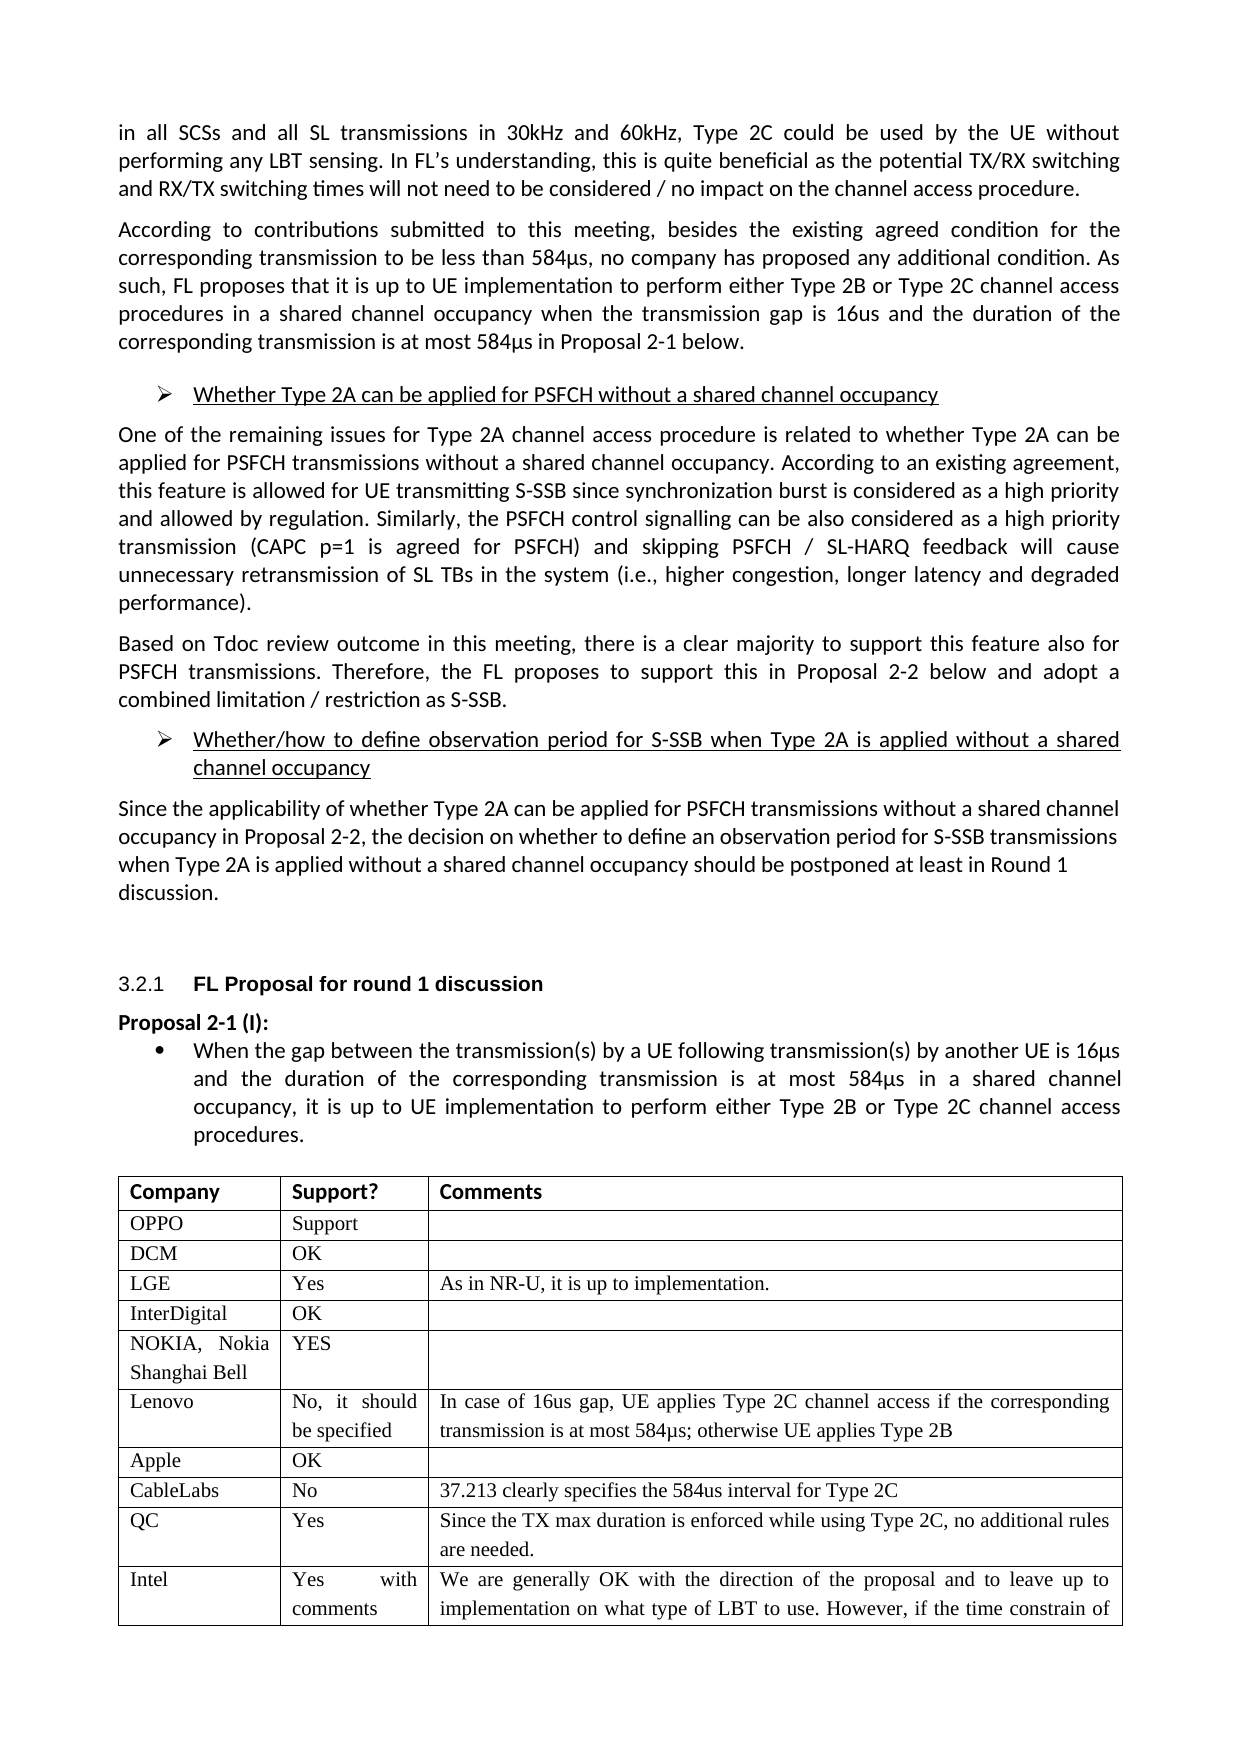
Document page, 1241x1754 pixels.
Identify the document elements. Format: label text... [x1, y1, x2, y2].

table_cell [429, 1448, 1122, 1477]
table_cell Yes [281, 1271, 428, 1300]
table_cell InterDigital [119, 1301, 280, 1330]
table_cell OK [281, 1241, 428, 1270]
table_cell As in NR-U, it is up to implementation. [429, 1271, 1122, 1300]
list Whether Type 2A can be applied for PSFCH without a shared channel occupancy [156, 380, 1122, 408]
table_cell [429, 1241, 1122, 1270]
subtitle FL Proposal for round 1 discussion [118, 972, 1122, 996]
table_cell [429, 1301, 1122, 1330]
text Since the applicability of whether Type 2A can be applied for PSFCH transmissions without a shared channel occupancy in Proposal 2-2, the decision on whether to define an observation period for S-SSB transmissions when Type 2A is applied without a shared channel occupancy should be postponed at least in Round 1 discussion. [118, 794, 1122, 906]
table_header Support? [281, 1177, 428, 1210]
text One of the remaining issues for Type 2A channel access procedure is related to whether Type 2A can be applied for PSFCH transmissions without a shared channel occupancy. According to an existing agreement, this feature is allowed for UE transmitting S-SSB since synchronization burst is considered as a high priority and allowed by regulation. Similarly, the PSFCH control signalling can be also considered as a high priority transmission (CAPC p=1 is agreed for PSFCH) and skipping PSFCH / SL-HARQ feedback will cause unnecessary retransmission of SL TBs in the system (i.e., higher congestion, longer latency and degraded performance). [118, 420, 1122, 616]
table_cell Lenovo [119, 1390, 280, 1447]
table_cell DCM [119, 1241, 280, 1270]
table_cell CableLabs [119, 1478, 280, 1507]
text Proposal 2-1 (I): [118, 1008, 1122, 1036]
table_cell LGE [119, 1271, 280, 1300]
table_cell 37.213 clearly specifies the 584us interval for Type 2C [429, 1478, 1122, 1507]
table_cell YES [281, 1331, 428, 1388]
table_cell Support [281, 1211, 428, 1240]
table_cell No [281, 1478, 428, 1507]
table_cell Intel [119, 1567, 280, 1624]
table_cell [429, 1211, 1122, 1240]
table_header Comments [429, 1177, 1122, 1210]
table_cell Yes with comments [281, 1567, 428, 1624]
table_cell OK [281, 1448, 428, 1477]
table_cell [429, 1567, 1122, 1624]
table_cell OK [281, 1301, 428, 1330]
text Based on Tdoc review outcome in this meeting, there is a clear majority to support this feature also for PSFCH transmissions. Therefore, the FL proposes to support this in Proposal 2-2 below and adopt a combined limitation / restriction as S-SSB. [118, 629, 1122, 713]
list When the gap between the transmission(s) by a UE following transmission(s) by another UE is 16μs and the duration of the corresponding transmission is at most 584µs in a shared channel occupancy, it is up to UE implementation to perform either Type 2B or Type 2C channel access procedures. [156, 1036, 1122, 1148]
table_cell OPPO [119, 1211, 280, 1240]
table_cell In case of 16us gap, UE applies Type 2C channel access if the corresponding transmission is at most 584µs; otherwise UE applies Type 2B [429, 1390, 1122, 1447]
text According to contributions submitted to this meeting, besides the existing agreed condition for the corresponding transmission to be less than 584µs, no company has proposed any additional condition. As such, FL proposes that it is up to UE implementation to perform either Type 2B or Type 2C channel access procedures in a shared channel occupancy when the transmission gap is 16us and the duration of the corresponding transmission is at most 584µs in Proposal 2-1 below. [118, 215, 1122, 355]
list Whether/how to define observation period for S-SSB when Type 2A is applied without a shared channel occupancy [156, 726, 1122, 782]
table_cell Yes [281, 1508, 428, 1566]
table_cell No, it should be specified [281, 1390, 428, 1447]
table_cell Apple [119, 1448, 280, 1477]
table_cell QC [119, 1508, 280, 1566]
table_cell [429, 1331, 1122, 1388]
table_cell Since the TX max duration is enforced while using Type 2C, no additional rules are needed. [429, 1508, 1122, 1566]
table_header Company [119, 1177, 280, 1210]
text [118, 118, 1122, 202]
table_cell NOKIA, Nokia Shanghai Bell [119, 1331, 280, 1388]
